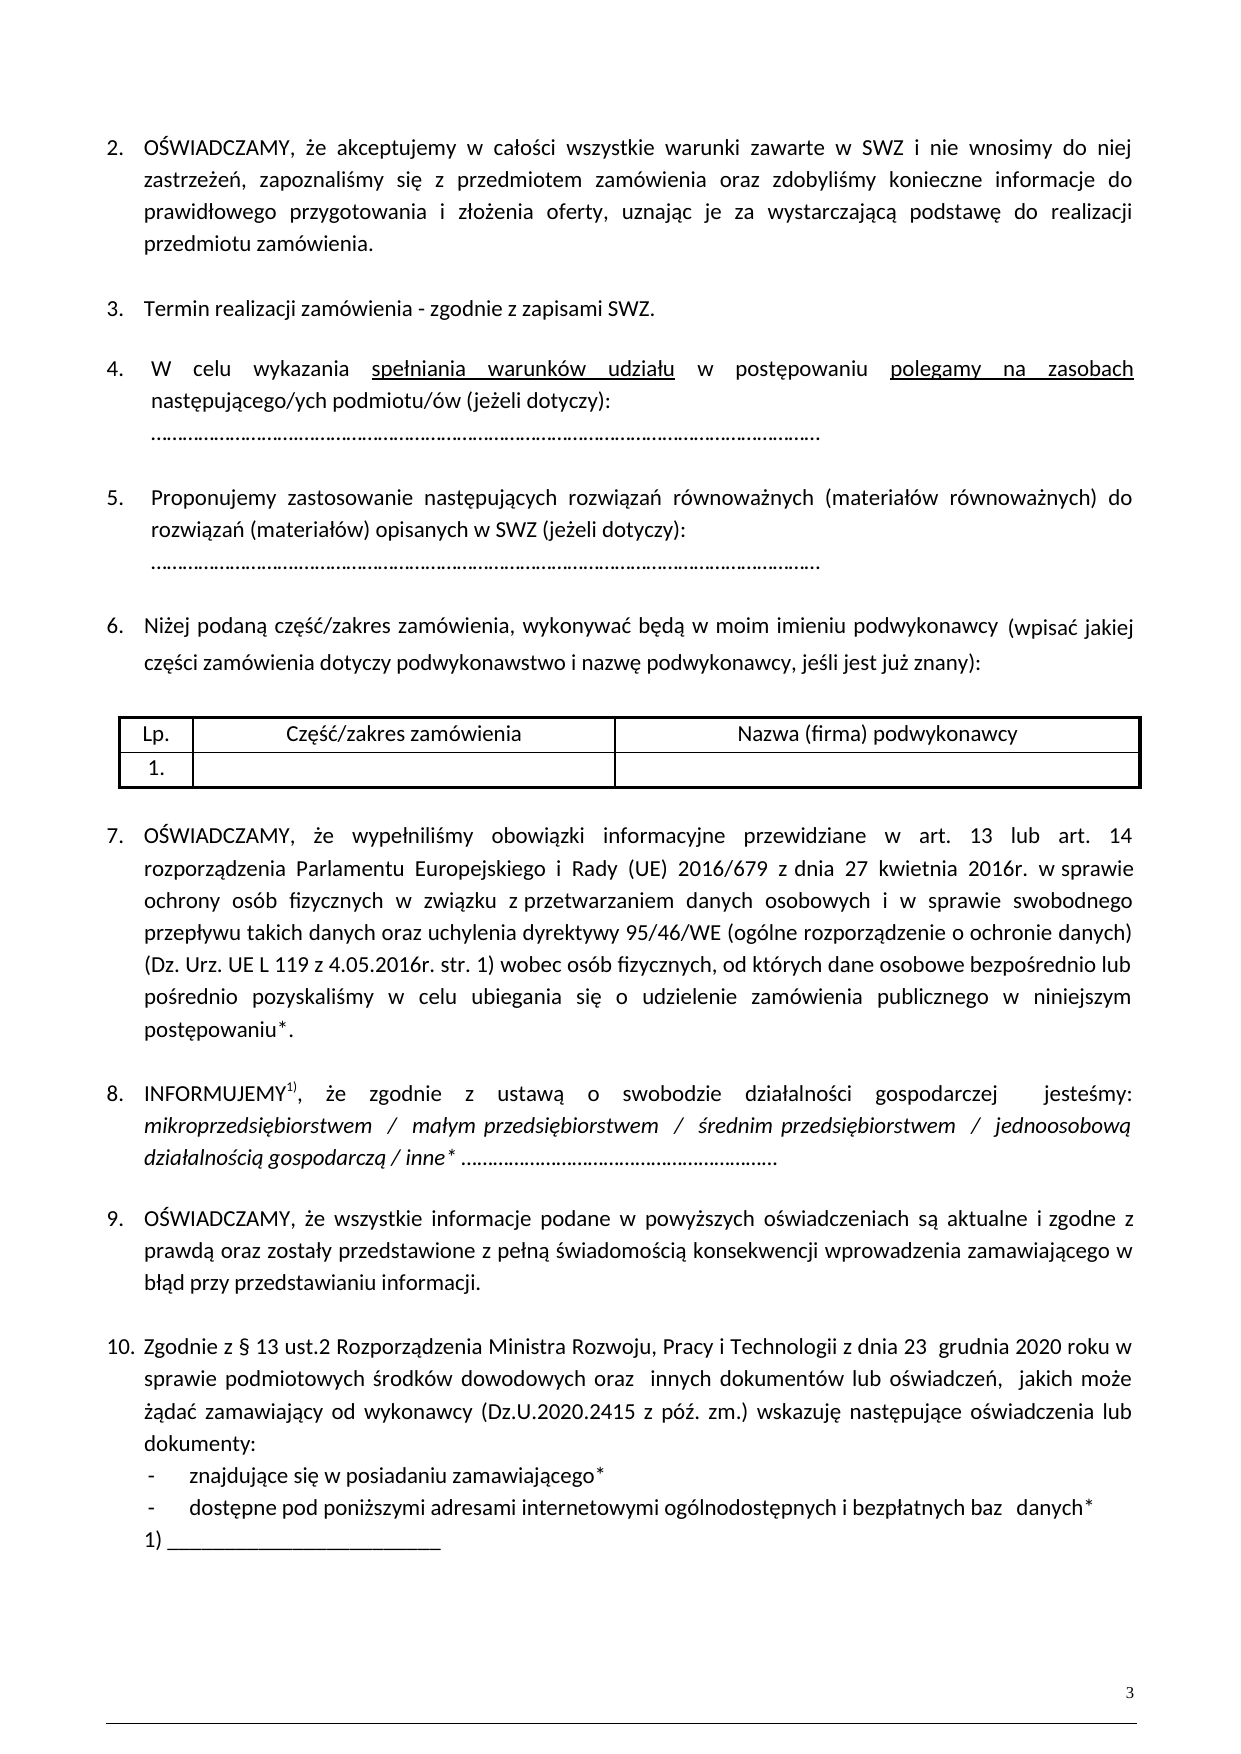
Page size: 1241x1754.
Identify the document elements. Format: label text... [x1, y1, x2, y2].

list OŚWIADCZAMY, że wypełniliśmy obowiązki informacyjne przewidziane w art. 13 lub art. 14 rozporządzenia Parlamentu Europejskiego i Rady (UE) 2016/679 z dnia 27 kwietnia 2016r. w sprawie ochrony osób fizycznych w związku z przetwarzaniem danych osobowych i w sprawie swobodnego przepływu takich danych oraz uchylenia dyrektywy 95/46/WE (ogólne rozporządzenie o ochronie danych) (Dz. Urz. UE L 119 z 4.05.2016r. str. 1) wobec osób fizycznych, od których dane osobowe bezpośrednio lub pośrednio pozyskaliśmy w celu ubiegania się o udzielenie zamówienia publicznego w niniejszym postępowaniu*. [106, 822, 1134, 1043]
text ……………………….……………………………………………………………………………………… [151, 418, 1134, 446]
list Proponujemy zastosowanie następujących rozwiązań równoważnych (materiałów równoważnych) do rozwiązań (materiałów) opisanych w SWZ (jeżeli dotyczy): [106, 483, 1134, 543]
list OŚWIADCZAMY, że akceptujemy w całości wszystkie warunki zawarte w SWZ i nie wnosimy do niej zastrzeżeń, zapoznaliśmy się z przedmiotem zamówienia oraz zdobyliśmy konieczne informacje do prawidłowego przygotowania i złożenia oferty, uznając je za wystarczającą podstawę do realizacji przedmiotu zamówienia. [106, 133, 1134, 257]
table_header Nazwa (firma) podwykonawcy [616, 719, 1138, 751]
table_header Lp. [121, 719, 192, 751]
table_cell [616, 753, 1138, 786]
list Niżej podaną część/zakres zamówienia, wykonywać będą w moim imieniu podwykonawcy (wpisać jakiej części zamówienia dotyczy podwykonawstwo i nazwę podwykonawcy, jeśli jest już znany): [106, 612, 1134, 676]
list - dostępne pod poniższymi adresami internetowymi ogólnodostępnych i bezpłatnych baz danych* [143, 1493, 1134, 1521]
table_cell [194, 753, 614, 786]
list Zgodnie z § 13 ust.2 Rozporządzenia Ministra Rozwoju, Pracy i Technologii z dnia 23 grudnia 2020 roku w sprawie podmiotowych środków dowodowych oraz innych dokumentów lub oświadczeń, jakich może żądać zamawiający od wykonawcy (Dz.U.2020.2415 z póź. zm.) wskazuję następujące oświadczenia lub dokumenty: [106, 1332, 1134, 1457]
list OŚWIADCZAMY, że wszystkie informacje podane w powyższych oświadczeniach są aktualne i zgodne z prawdą oraz zostały przedstawione z pełną świadomością konsekwencji wprowadzenia zamawiającego w błąd przy przedstawianiu informacji. [106, 1204, 1134, 1296]
list Termin realizacji zamówienia - zgodnie z zapisami SWZ. [106, 294, 1134, 322]
table_header Część/zakres zamówienia [194, 719, 614, 751]
table_cell 1. [121, 753, 192, 786]
list W celu wykazania spełniania warunków udziału w postępowaniu polegamy na zasobach następującego/ych podmiotu/ów (jeżeli dotyczy): [106, 354, 1134, 414]
list - znajdujące się w posiadaniu zamawiającego* [143, 1461, 1134, 1489]
list INFORMUJEMY1), że zgodnie z ustawą o swobodzie działalności gospodarczej jesteśmy: mikroprzedsiębiorstwem / małym przedsiębiorstwem / średnim przedsiębiorstwem / jednoosobową działalnością gospodarczą / inne* …………………………………………………… [106, 1079, 1134, 1171]
text ……………………….……………………………………………………………………………………… [151, 547, 1134, 575]
list 1) ________________________ [143, 1526, 1134, 1553]
